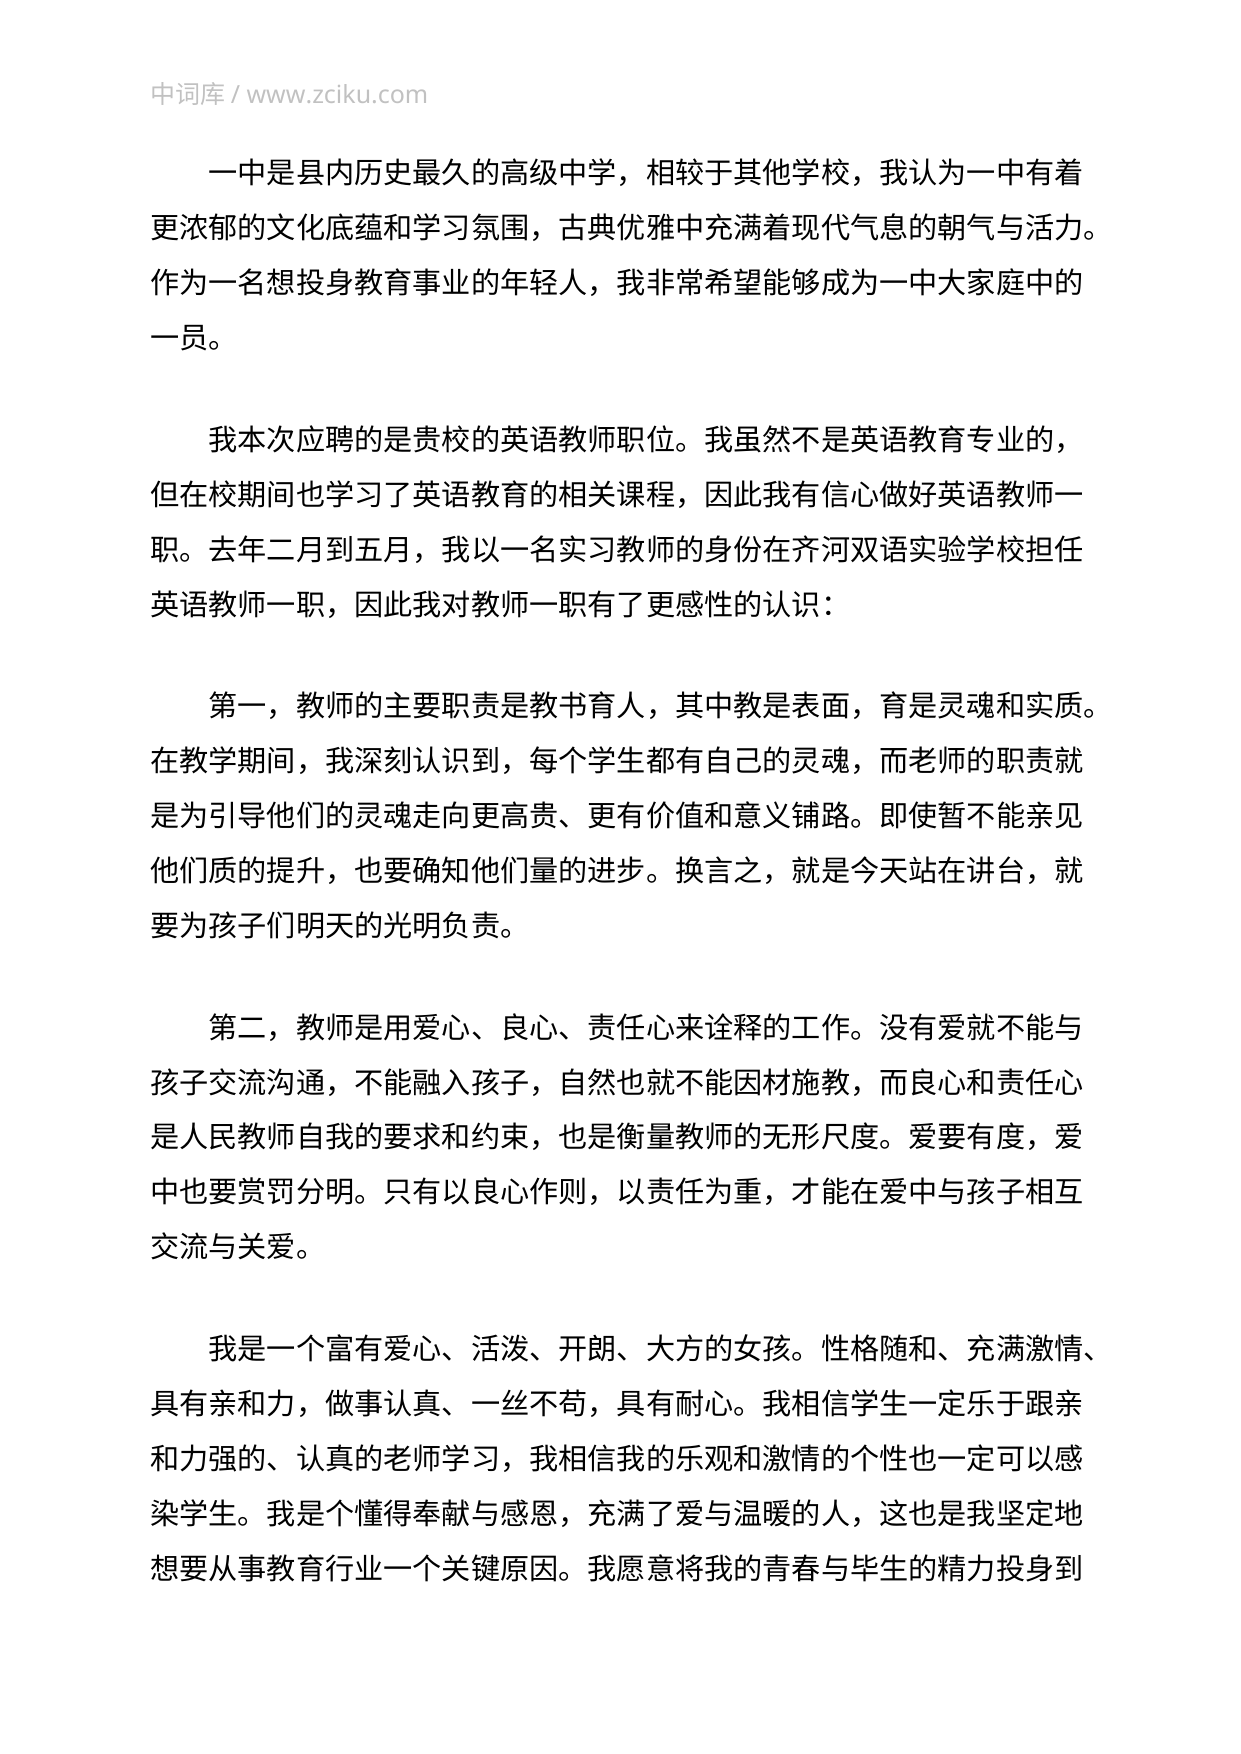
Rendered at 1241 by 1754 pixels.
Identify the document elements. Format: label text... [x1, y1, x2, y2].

text 我本次应聘的是贵校的英语教师职位。我虽然不是英语教育专业的，但在校期间也学习了英语教育的相关课程，因此我有信心做好英语教师一职。去年二月到五月，我以一名实习教师的身份在齐河双语实验学校担任英语教师一职，因此我对教师一职有了更感性的认识： [150, 416, 1090, 623]
text 第二，教师是用爱心、良心、责任心来诠释的工作。没有爱就不能与孩子交流沟通，不能融入孩子，自然也就不能因材施教，而良心和责任心是人民教师自我的要求和约束，也是衡量教师的无形尺度。爱要有度，爱中也要赏罚分明。只有以良心作则，以责任为重，才能在爱中与孩子相互交流与关爱。 [150, 1004, 1090, 1266]
text 第一，教师的主要职责是教书育人，其中教是表面，育是灵魂和实质。在教学期间，我深刻认识到，每个学生都有自己的灵魂，而老师的职责就是为引导他们的灵魂走向更高贵、更有价值和意义铺路。即使暂不能亲见他们质的提升，也要确知他们量的进步。换言之，就是今天站在讲台，就要为孩子们明天的光明负责。 [150, 683, 1090, 945]
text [150, 1326, 1090, 1587]
text 一中是县内历史最久的高级中学，相较于其他学校，我认为一中有着更浓郁的文化底蕴和学习氛围，古典优雅中充满着现代气息的朝气与活力。作为一名想投身教育事业的年轻人，我非常希望能够成为一中大家庭中的一员。 [150, 150, 1090, 357]
